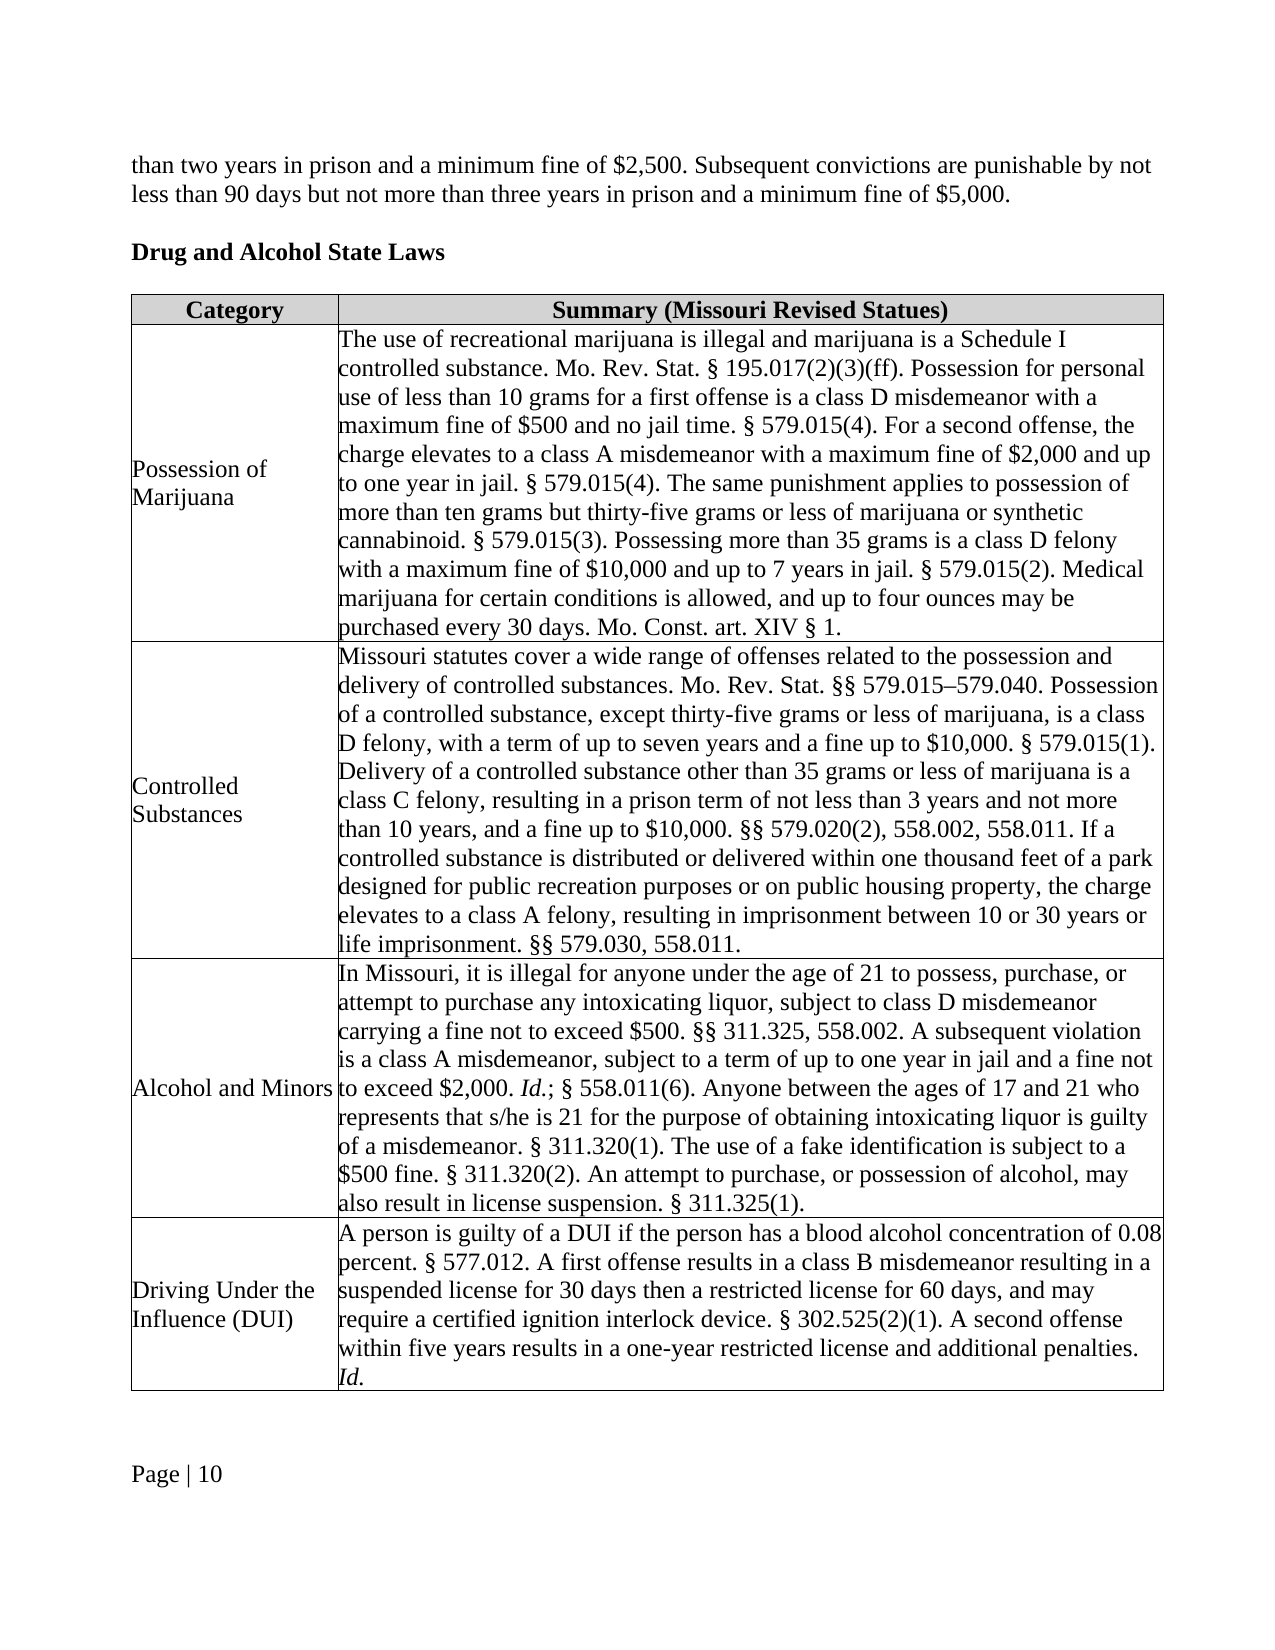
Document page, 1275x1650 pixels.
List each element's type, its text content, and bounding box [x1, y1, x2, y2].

table_cell Alcohol and Minors [132, 959, 338, 1217]
table_cell The use of recreational marijuana is illegal and marijuana is a Schedule I controlled substance. Mo. Rev. Stat. § 195.017(2)(3)(ff). Possession for personal use of less than 10 grams for a first offense is a class D misdemeanor with a maximum fine of $500 and no jail time. § 579.015(4). For a second offense, the charge elevates to a class A misdemeanor with a maximum fine of $2,000 and up to one year in jail. § 579.015(4). The same punishment applies to possession of more than ten grams but thirty-five grams or less of marijuana or synthetic cannabinoid. § 579.015(3). Possessing more than 35 grams is a class D felony with a maximum fine of $10,000 and up to 7 years in jail. § 579.015(2). Medical marijuana for certain conditions is allowed, and up to four ounces may be purchased every 30 days. Mo. Const. art. XIV § 1. [339, 325, 1163, 641]
table_header Summary (Missouri Revised Statues) [339, 295, 1163, 324]
table_header Category [132, 295, 338, 324]
table_cell Possession of Marijuana [132, 325, 338, 641]
table_cell Driving Under the Influence (DUI) [132, 1218, 338, 1390]
table_cell A person is guilty of a DUI if the person has a blood alcohol concentration of 0.08 percent. § 577.012. A first offense results in a class B misdemeanor resulting in a suspended license for 30 days then a restricted license for 60 days, and may require a certified ignition interlock device. § 302.525(2)(1). A second offense within five years results in a one-year restricted license and additional penalties. Id. [339, 1218, 1163, 1390]
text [131, 150, 1162, 207]
text Drug and Alcohol State Laws [131, 237, 1162, 294]
table_cell In Missouri, it is illegal for anyone under the age of 21 to possess, purchase, or attempt to purchase any intoxicating liquor, subject to class D misdemeanor carrying a fine not to exceed $500. §§ 311.325, 558.002. A subsequent violation is a class A misdemeanor, subject to a term of up to one year in jail and a fine not to exceed $2,000. Id.; § 558.011(6). Anyone between the ages of 17 and 21 who represents that s/he is 21 for the purpose of obtaining intoxicating liquor is guilty of a misdemeanor. § 311.320(1). The use of a fake identification is subject to a $500 fine. § 311.320(2). An attempt to purchase, or possession of alcohol, may also result in license suspension. § 311.325(1). [339, 959, 1163, 1217]
table_cell Controlled Substances [132, 642, 338, 958]
table_cell Missouri statutes cover a wide range of offenses related to the possession and delivery of controlled substances. Mo. Rev. Stat. §§ 579.015–579.040. Possession of a controlled substance, except thirty-five grams or less of marijuana, is a class D felony, with a term of up to seven years and a fine up to $10,000. § 579.015(1). Delivery of a controlled substance other than 35 grams or less of marijuana is a class C felony, resulting in a prison term of not less than 3 years and not more than 10 years, and a fine up to $10,000. §§ 579.020(2), 558.002, 558.011. If a controlled substance is distributed or delivered within one thousand feet of a park designed for public recreation purposes or on public housing property, the charge elevates to a class A felony, resulting in imprisonment between 10 or 30 years or life imprisonment. §§ 579.030, 558.011. [339, 642, 1163, 958]
